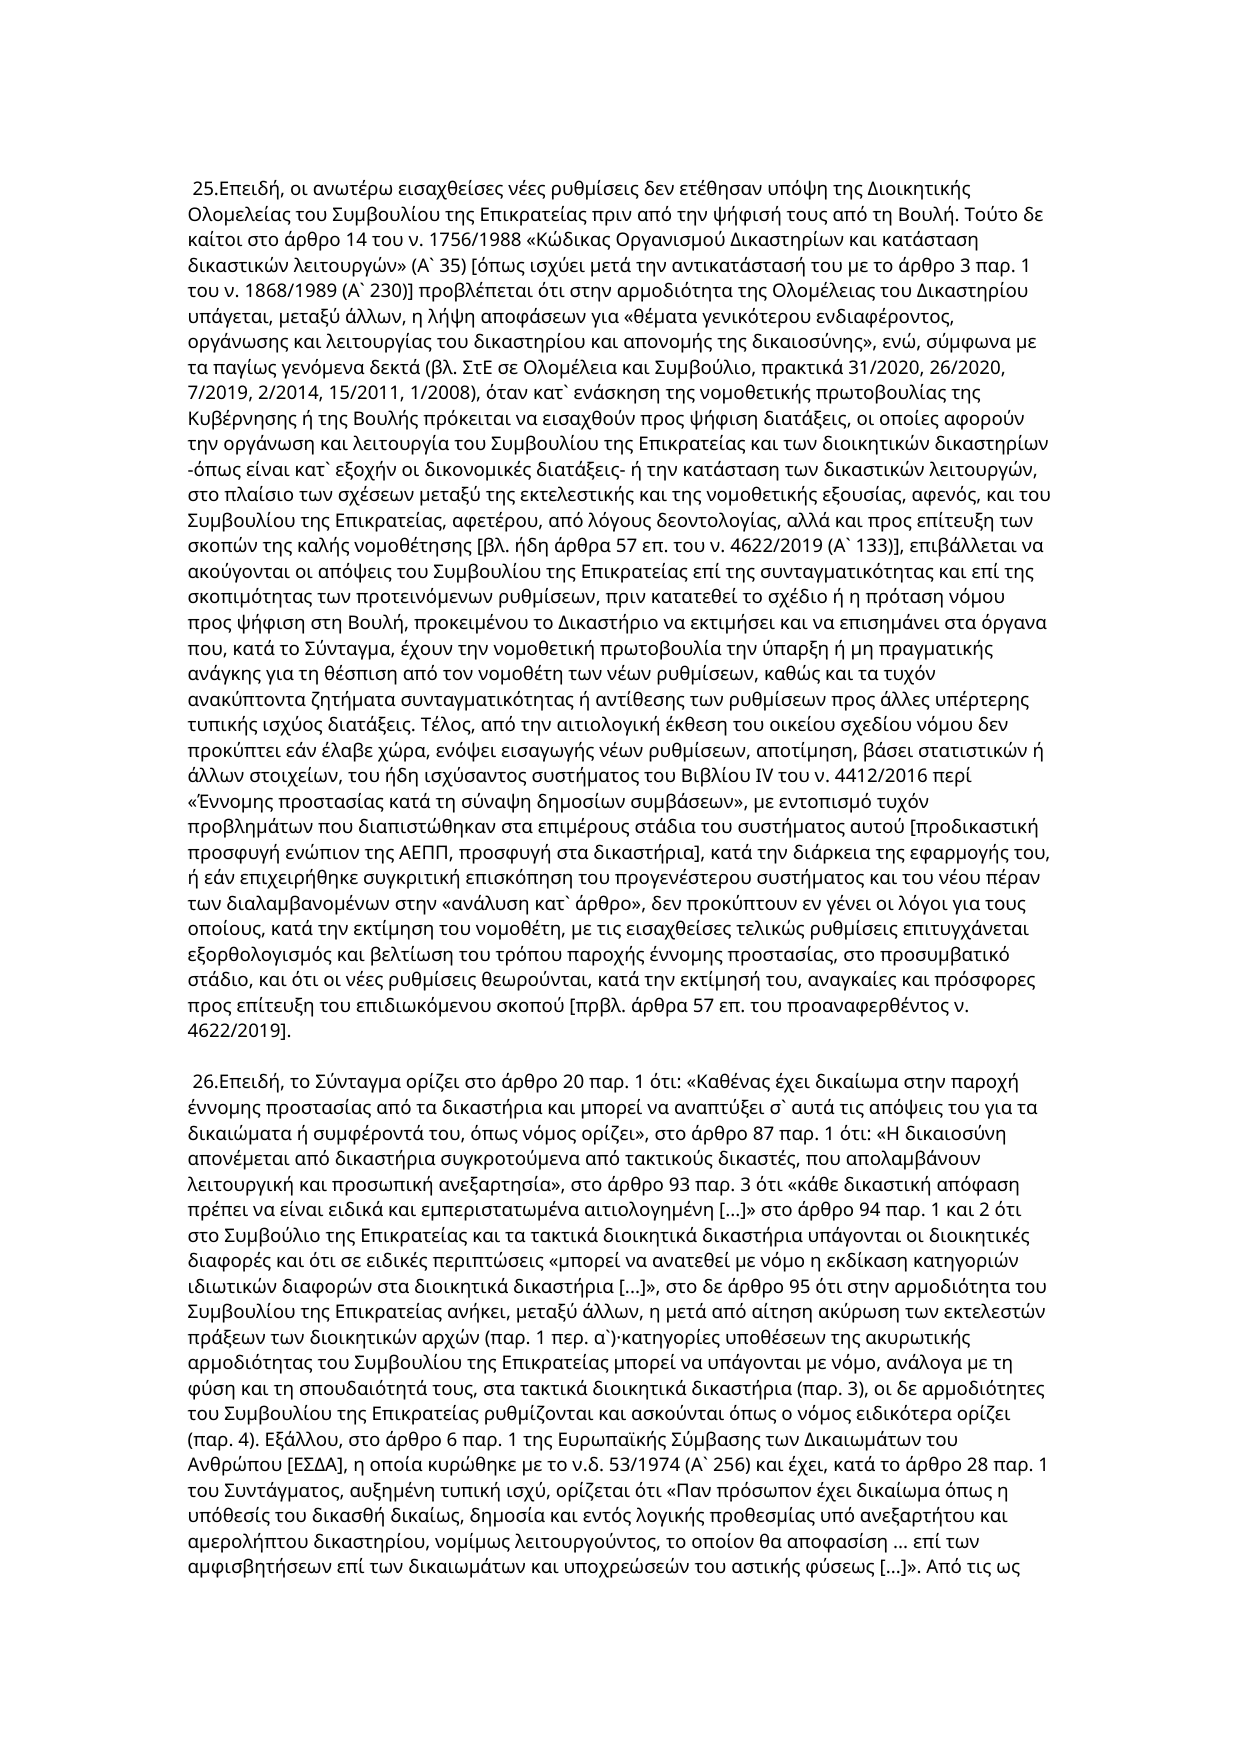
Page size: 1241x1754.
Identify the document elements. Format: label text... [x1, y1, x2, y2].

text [187, 1069, 1053, 1579]
text 25.Επειδή, οι ανωτέρω εισαχθείσες νέες ρυθμίσεις δεν ετέθησαν υπόψη της Διοικητικής Ολομελείας του Συμβουλίου της Επικρατείας πριν από την ψήφισή τους από τη Βουλή. Τούτο δε καίτοι στο άρθρο 14 του ν. 1756/1988 «Κώδικας Οργανισμού Δικαστηρίων και κατάσταση δικαστικών λειτουργών» (Α` 35) [όπως ισχύει μετά την αντικατάστασή του με το άρθρο 3 παρ. 1 του ν. 1868/1989 (Α` 230)] προβλέπεται ότι στην αρμοδιότητα της Ολομέλειας του Δικαστηρίου υπάγεται, μεταξύ άλλων, η λήψη αποφάσεων για «θέματα γενικότερου ενδιαφέροντος, οργάνωσης και λειτουργίας του δικαστηρίου και απονομής της δικαιοσύνης», ενώ, σύμφωνα με τα παγίως γενόμενα δεκτά (βλ. ΣτΕ σε Ολομέλεια και Συμβούλιο, πρακτικά 31/2020, 26/2020, 7/2019, 2/2014, 15/2011, 1/2008), όταν κατ` ενάσκηση της νομοθετικής πρωτοβουλίας της Κυβέρνησης ή της Βουλής πρόκειται να εισαχθούν προς ψήφιση διατάξεις, οι οποίες αφορούν την οργάνωση και λειτουργία του Συμβουλίου της Επικρατείας και των διοικητικών δικαστηρίων -όπως είναι κατ` εξοχήν οι δικονομικές διατάξεις- ή την κατάσταση των δικαστικών λειτουργών, στο πλαίσιο των σχέσεων μεταξύ της εκτελεστικής και της νομοθετικής εξουσίας, αφενός, και του Συμβουλίου της Επικρατείας, αφετέρου, από λόγους δεοντολογίας, αλλά και προς επίτευξη των σκοπών της καλής νομοθέτησης [βλ. ήδη άρθρα 57 επ. του ν. 4622/2019 (Α` 133)], επιβάλλεται να ακούγονται οι απόψεις του Συμβουλίου της Επικρατείας επί της συνταγματικότητας και επί της σκοπιμότητας των προτεινόμενων ρυθμίσεων, πριν κατατεθεί το σχέδιο ή η πρόταση νόμου προς ψήφιση στη Βουλή, προκειμένου το Δικαστήριο να εκτιμήσει και να επισημάνει στα όργανα που, κατά το Σύνταγμα, έχουν την νομοθετική πρωτοβουλία την ύπαρξη ή μη πραγματικής ανάγκης για τη θέσπιση από τον νομοθέτη των νέων ρυθμίσεων, καθώς και τα τυχόν ανακύπτοντα ζητήματα συνταγματικότητας ή αντίθεσης των ρυθμίσεων προς άλλες υπέρτερης τυπικής ισχύος διατάξεις. Τέλος, από την αιτιολογική έκθεση του οικείου σχεδίου νόμου δεν προκύπτει εάν έλαβε χώρα, ενόψει εισαγωγής νέων ρυθμίσεων, αποτίμηση, βάσει στατιστικών ή άλλων στοιχείων, του ήδη ισχύσαντος συστήματος του Βιβλίου IV του ν. 4412/2016 περί «Έννομης προστασίας κατά τη σύναψη δημοσίων συμβάσεων», με εντοπισμό τυχόν προβλημάτων που διαπιστώθηκαν στα επιμέρους στάδια του συστήματος αυτού [προδικαστική προσφυγή ενώπιον της ΑΕΠΠ, προσφυγή στα δικαστήρια], κατά την διάρκεια της εφαρμογής του, ή εάν επιχειρήθηκε συγκριτική επισκόπηση του προγενέστερου συστήματος και του νέου πέραν των διαλαμβανομένων στην «ανάλυση κατ` άρθρο», δεν προκύπτουν εν γένει οι λόγοι για τους οποίους, κατά την εκτίμηση του νομοθέτη, με τις εισαχθείσες τελικώς ρυθμίσεις επιτυγχάνεται εξορθολογισμός και βελτίωση του τρόπου παροχής έννομης προστασίας, στο προσυμβατικό στάδιο, και ότι οι νέες ρυθμίσεις θεωρούνται, κατά την εκτίμησή του, αναγκαίες και πρόσφορες προς επίτευξη του επιδιωκόμενου σκοπού [πρβλ. άρθρα 57 επ. του προαναφερθέντος ν. 4622/2019]. [187, 176, 1053, 1043]
